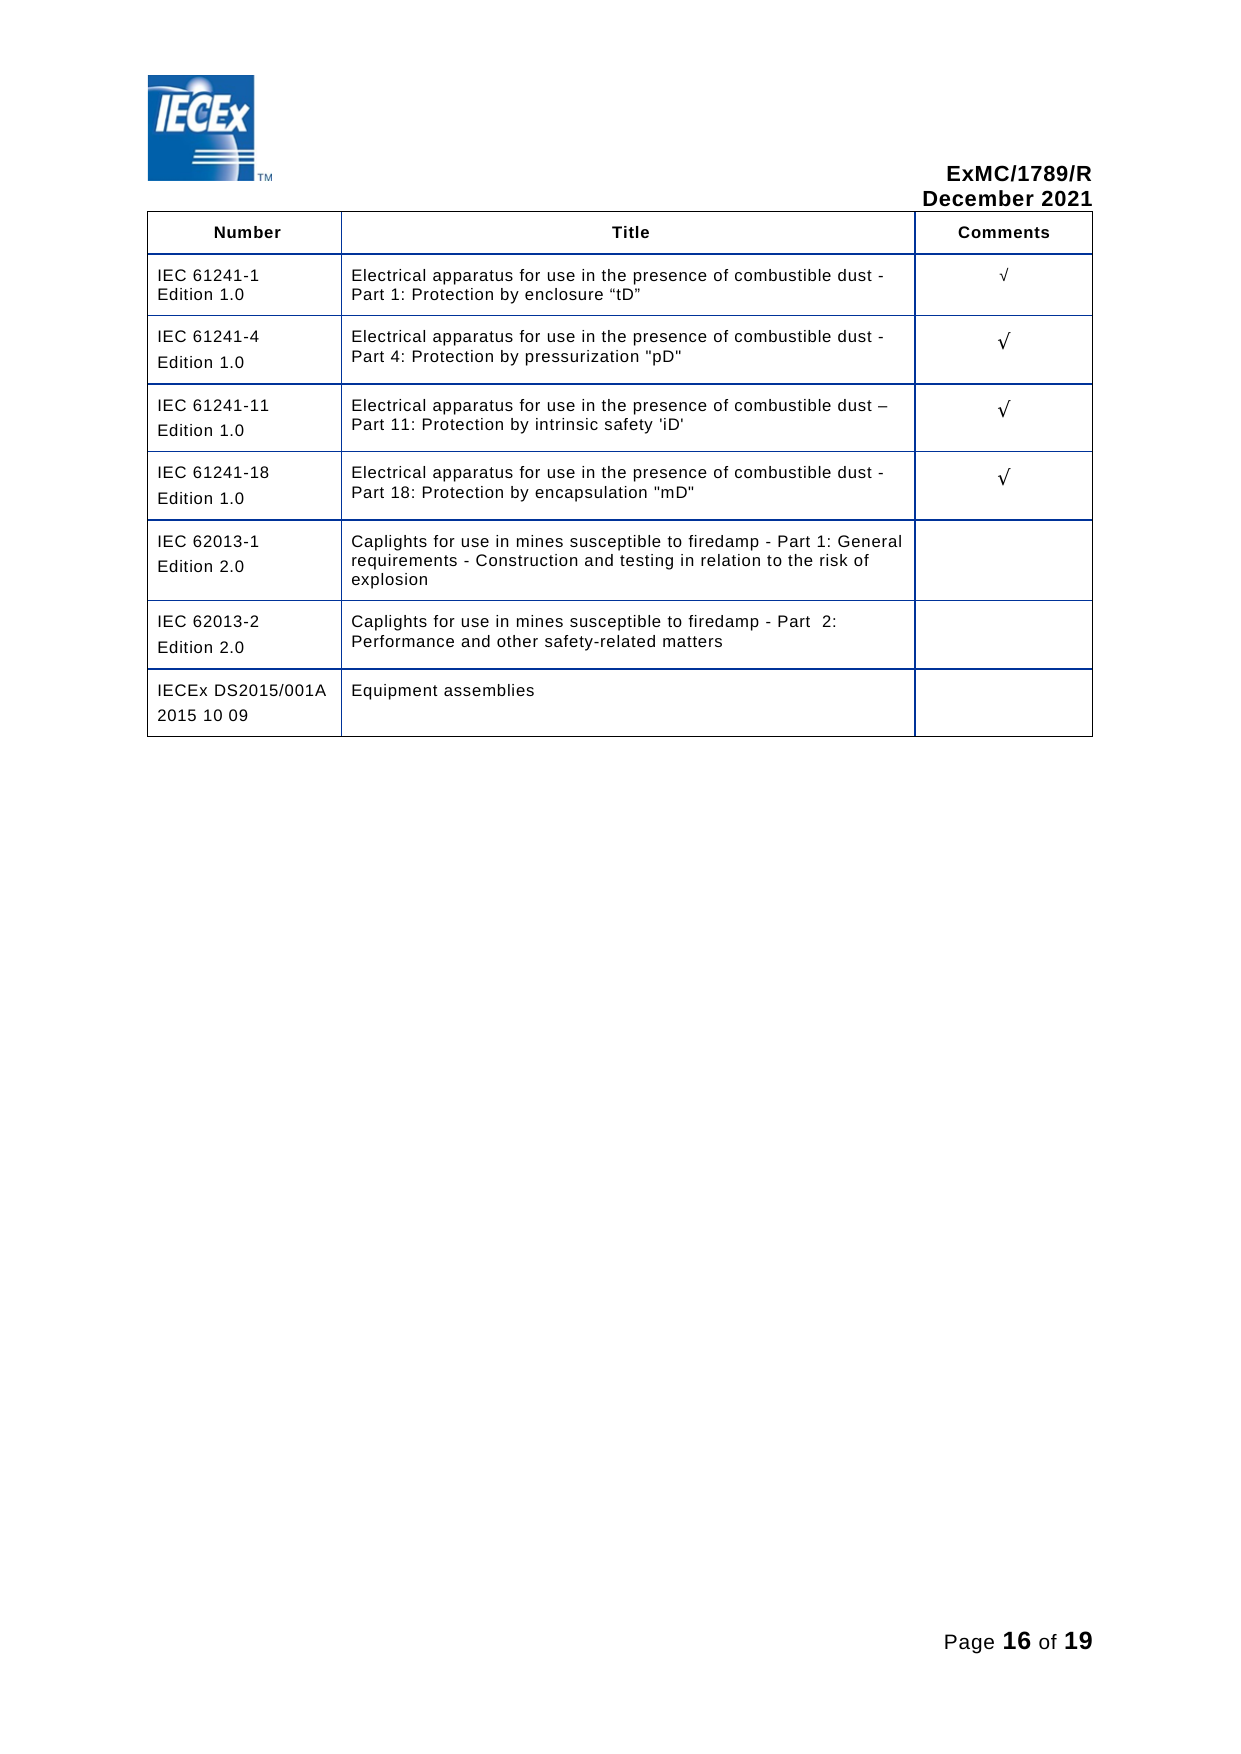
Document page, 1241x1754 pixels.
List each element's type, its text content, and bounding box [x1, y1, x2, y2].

table_cell √ [916, 255, 1092, 315]
picture [147, 75, 272, 181]
table_header Number [148, 212, 341, 253]
table_cell IEC 61241-1 Edition 1.0 [148, 255, 341, 315]
table_cell IEC 61241-4 Edition 1.0 [148, 316, 341, 383]
table_cell [916, 601, 1092, 668]
table_cell √ [916, 316, 1092, 383]
table_header Comments [916, 212, 1092, 253]
table_cell Electrical apparatus for use in the presence of combustible dust – Part 11: Protection by intrinsic safety 'iD' [342, 385, 914, 451]
table_cell Electrical apparatus for use in the presence of combustible dust - Part 18: Protection by encapsulation "mD" [342, 452, 914, 519]
table_cell Electrical apparatus for use in the presence of combustible dust - Part 4: Protection by pressurization "pD" [342, 316, 914, 383]
table_cell [916, 521, 1092, 600]
table_cell IECEx DS2015/001A 2015 10 09 [148, 670, 341, 736]
table_cell IEC 61241-18 Edition 1.0 [148, 452, 341, 519]
table_cell [916, 670, 1092, 736]
table_cell Electrical apparatus for use in the presence of combustible dust - Part 1: Protection by enclosure “tD” [342, 255, 914, 315]
table_cell IEC 61241-11 Edition 1.0 [148, 385, 341, 451]
table_cell √ [916, 452, 1092, 519]
table_header Title [342, 212, 914, 253]
table_cell IEC 62013-1 Edition 2.0 [148, 521, 341, 600]
table_cell Caplights for use in mines susceptible to firedamp - Part 1: General requirements - Construction and testing in relation to the risk of explosion [342, 521, 914, 600]
table_cell Equipment assemblies [342, 670, 914, 736]
table_cell IEC 62013-2 Edition 2.0 [148, 601, 341, 668]
table_cell Caplights for use in mines susceptible to firedamp - Part 2: Performance and other safety-related matters [342, 601, 914, 668]
table_cell √ [916, 385, 1092, 451]
